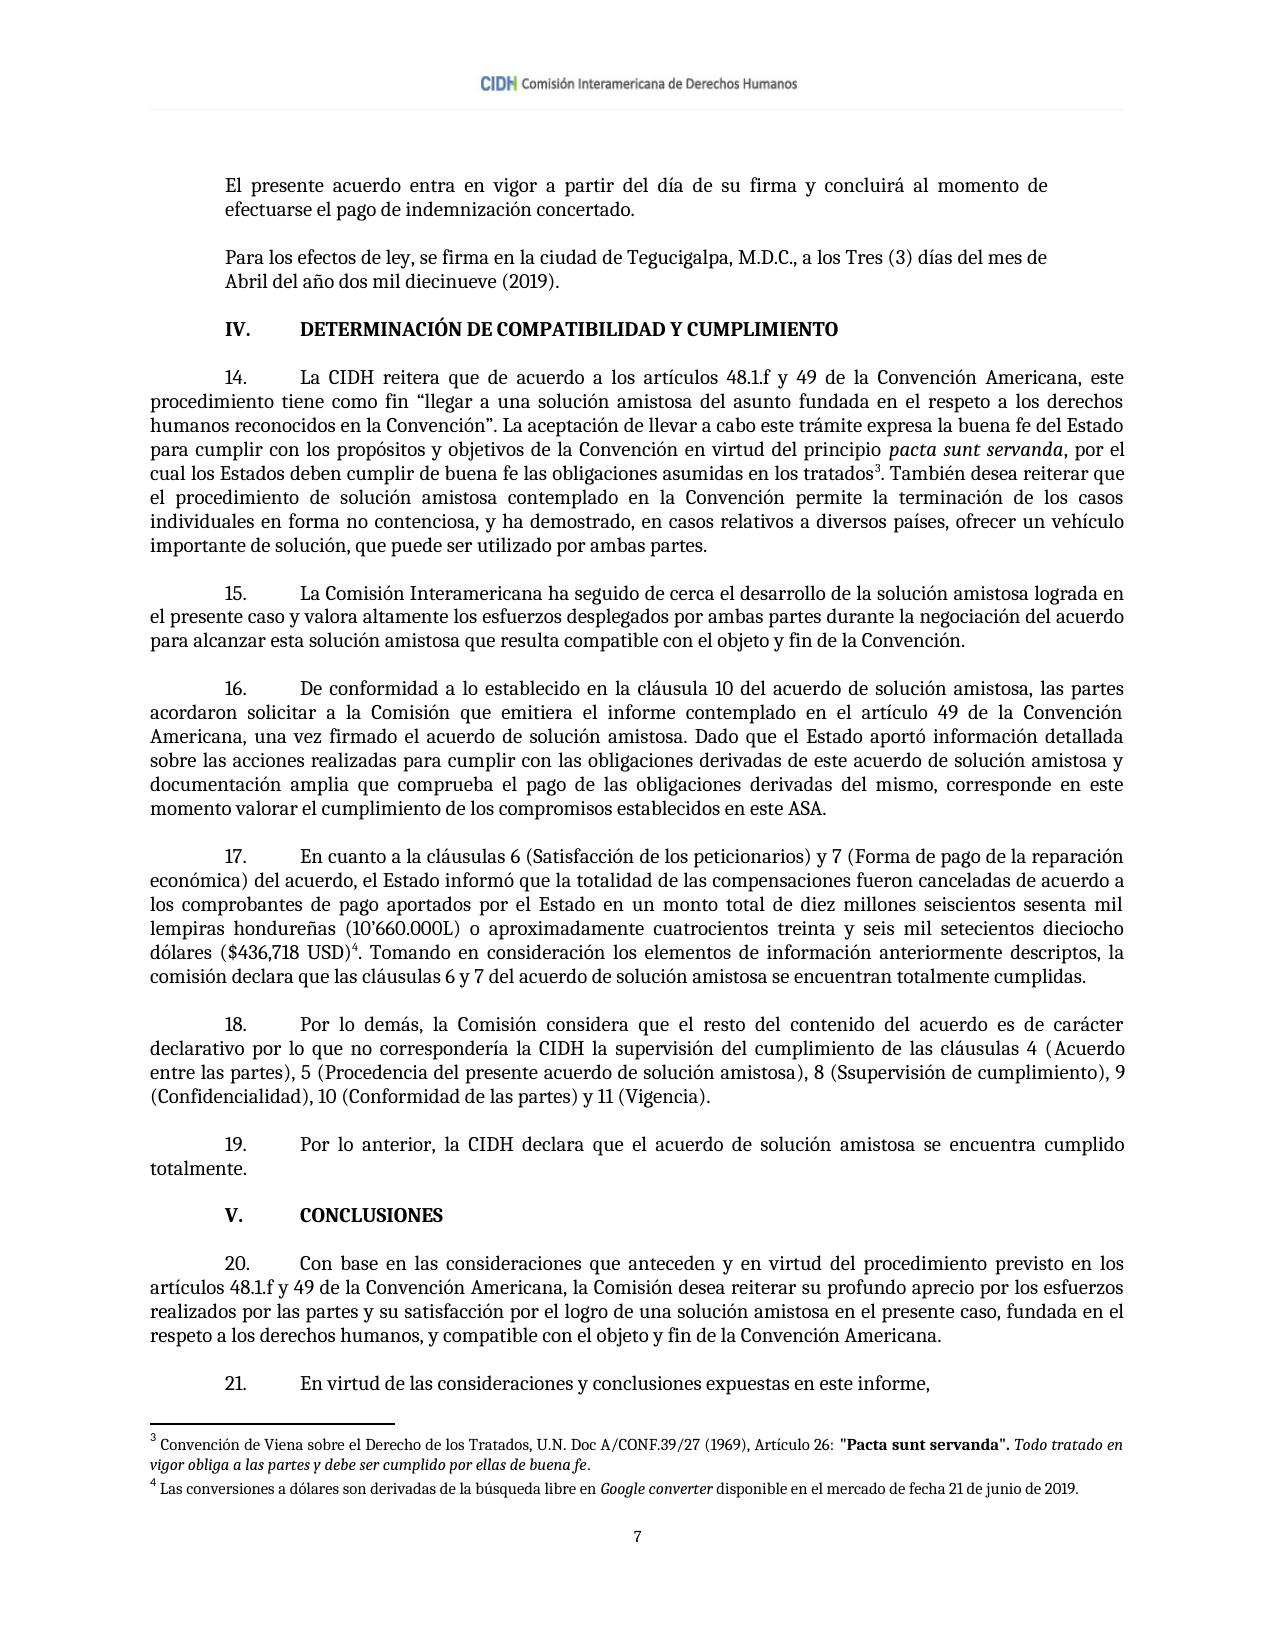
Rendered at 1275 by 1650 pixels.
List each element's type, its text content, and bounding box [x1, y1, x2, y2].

list En cuanto a la cláusulas 6 (Satisfacción de los peticionarios) y 7 (Forma de pago de la reparación económica) del acuerdo, el Estado informó que la totalidad de las compensaciones fueron canceladas de acuerdo a los comprobantes de pago aportados por el Estado en un monto total de diez millones seiscientos sesenta mil lempiras hondureñas (10’660.000L) o aproximadamente cuatrocientos treinta y seis mil setecientos dieciocho dólares ($436,718 USD). Tomando en consideración los elementos de información anteriormente descriptos, la comisión declara que las cláusulas 6 y 7 del acuerdo de solución amistosa se encuentran totalmente cumplidas. [150, 845, 1125, 988]
list De conformidad a lo establecido en la cláusula 10 del acuerdo de solución amistosa, las partes acordaron solicitar a la Comisión que emitiera el informe contemplado en el artículo 49 de la Convención Americana, una vez firmado el acuerdo de solución amistosa. Dado que el Estado aportó información detallada sobre las acciones realizadas para cumplir con las obligaciones derivadas de este acuerdo de solución amistosa y documentación amplia que comprueba el pago de las obligaciones derivadas del mismo, corresponde en este momento valorar el cumplimiento de los compromisos establecidos en este ASA. [150, 677, 1125, 821]
list Por lo demás, la Comisión considera que el resto del contenido del acuerdo es de carácter declarativo por lo que no correspondería la CIDH la supervisión del cumplimiento de las cláusulas 4 (Acuerdo entre las partes), 5 (Procedencia del presente acuerdo de solución amistosa), 8 (Ssupervisión de cumplimiento), 9 (Confidencialidad), 10 (Conformidad de las partes) y 11 (Vigencia). [150, 1012, 1125, 1108]
list DETERMINACIÓN DE COMPATIBILIDAD Y CUMPLIMIENTO [225, 318, 1125, 342]
list CONCLUSIONES [225, 1204, 1125, 1228]
picture [475, 75, 800, 93]
text Para los efectos de ley, se firma en la ciudad de Tegucigalpa, M.D.C., a los Tres (3) días del mes de Abril del año dos mil diecinueve (2019). [225, 246, 1050, 294]
list La CIDH reitera que de acuerdo a los artículos 48.1.f y 49 de la Convención Americana, este procedimiento tiene como fin “llegar a una solución amistosa del asunto fundada en el respeto a los derechos humanos reconocidos en la Convención”. La aceptación de llevar a cabo este trámite expresa la buena fe del Estado para cumplir con los propósitos y objetivos de la Convención en virtud del principio pacta sunt servanda, por el cual los Estados deben cumplir de buena fe las obligaciones asumidas en los tratados. También desea reiterar que el procedimiento de solución amistosa contemplado en la Convención permite la terminación de los casos individuales en forma no contenciosa, y ha demostrado, en casos relativos a diversos países, ofrecer un vehículo importante de solución, que puede ser utilizado por ambas partes. [150, 366, 1125, 557]
list La Comisión Interamericana ha seguido de cerca el desarrollo de la solución amistosa lograda en el presente caso y valora altamente los esfuerzos desplegados por ambas partes durante la negociación del acuerdo para alcanzar esta solución amistosa que resulta compatible con el objeto y fin de la Convención. [150, 581, 1125, 653]
list En virtud de las consideraciones y conclusiones expuestas en este informe, [150, 1372, 1125, 1396]
list Por lo anterior, la CIDH declara que el acuerdo de solución amistosa se encuentra cumplido totalmente. [150, 1132, 1125, 1180]
list Con base en las consideraciones que anteceden y en virtud del procedimiento previsto en los artículos 48.1.f y 49 de la Convención Americana, la Comisión desea reiterar su profundo aprecio por los esfuerzos realizados por las partes y su satisfacción por el logro de una solución amistosa en el presente caso, fundada en el respeto a los derechos humanos, y compatible con el objeto y fin de la Convención Americana. [150, 1252, 1125, 1348]
text El presente acuerdo entra en vigor a partir del día de su firma y concluirá al momento de efectuarse el pago de indemnización concertado. [225, 174, 1050, 222]
